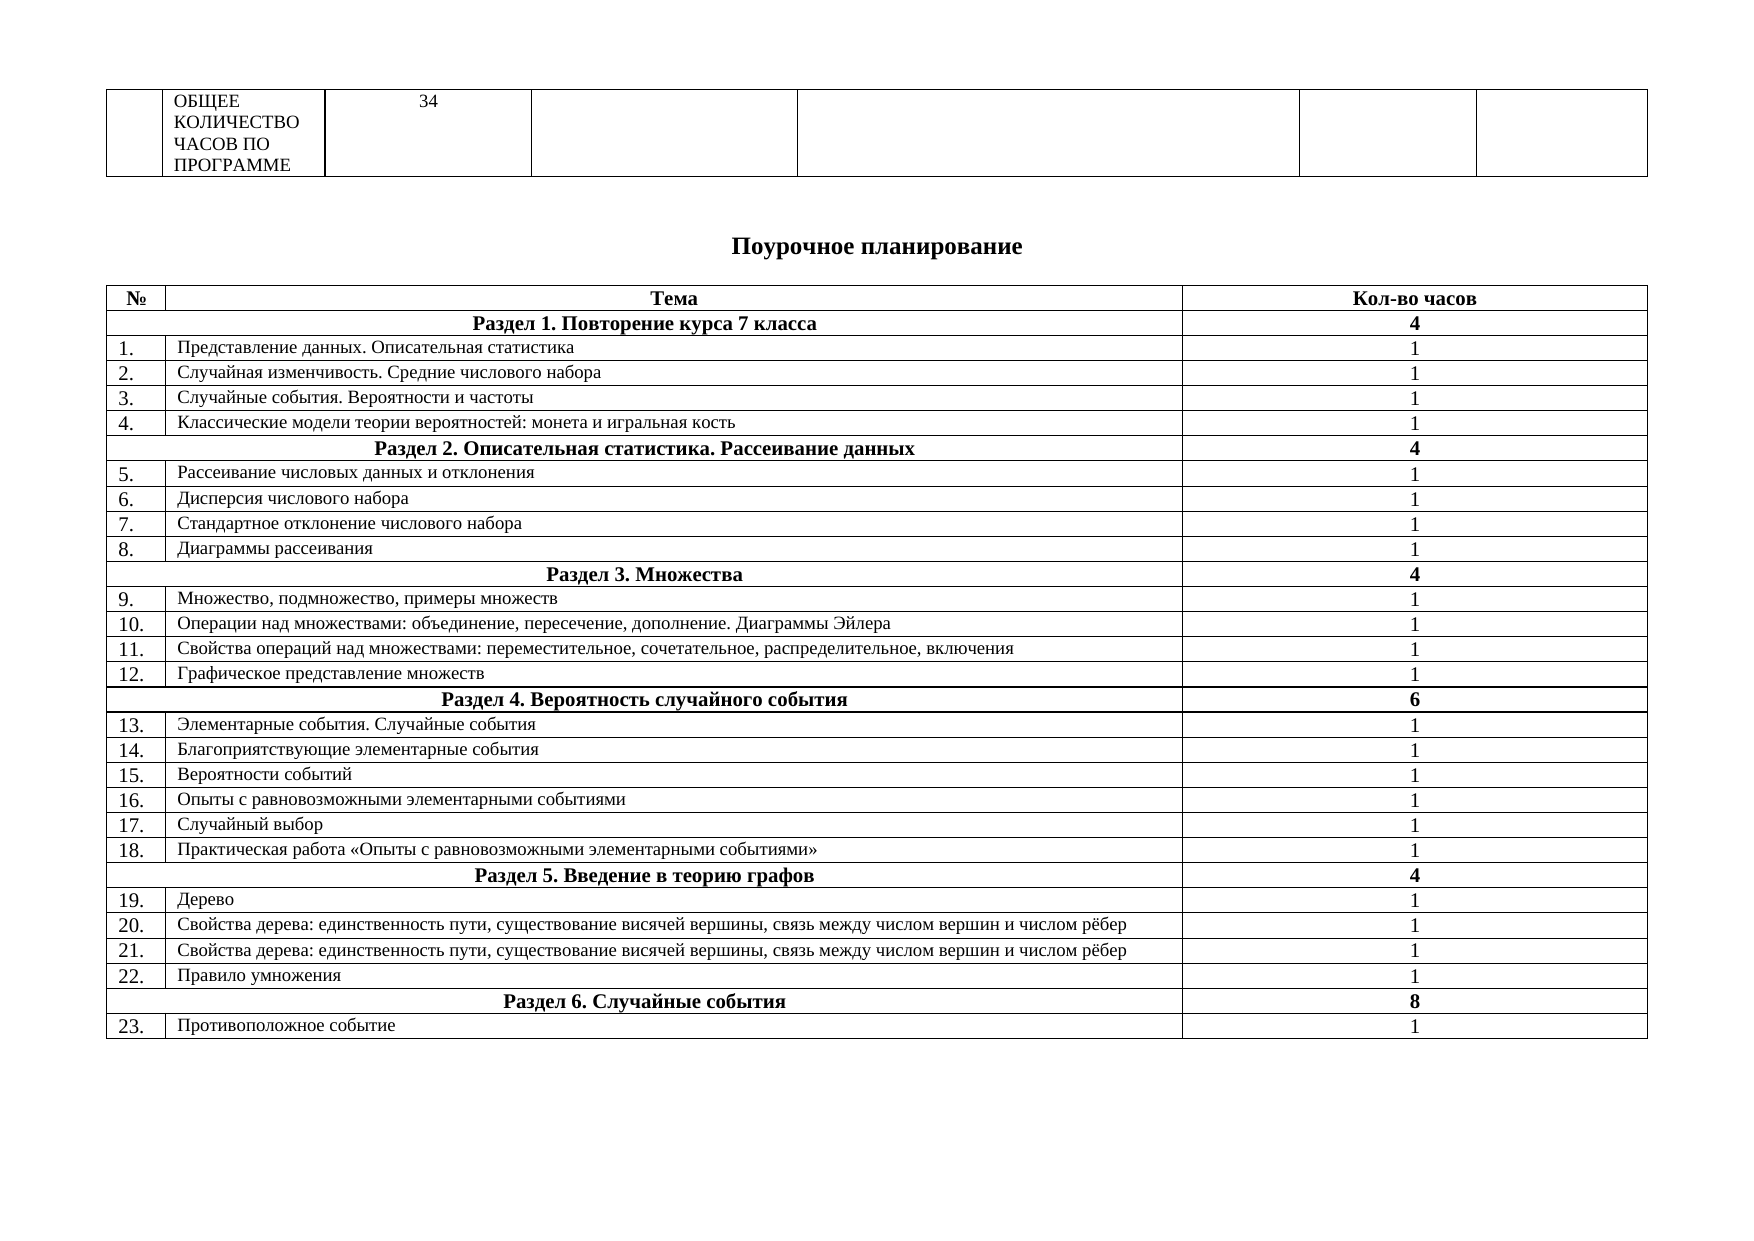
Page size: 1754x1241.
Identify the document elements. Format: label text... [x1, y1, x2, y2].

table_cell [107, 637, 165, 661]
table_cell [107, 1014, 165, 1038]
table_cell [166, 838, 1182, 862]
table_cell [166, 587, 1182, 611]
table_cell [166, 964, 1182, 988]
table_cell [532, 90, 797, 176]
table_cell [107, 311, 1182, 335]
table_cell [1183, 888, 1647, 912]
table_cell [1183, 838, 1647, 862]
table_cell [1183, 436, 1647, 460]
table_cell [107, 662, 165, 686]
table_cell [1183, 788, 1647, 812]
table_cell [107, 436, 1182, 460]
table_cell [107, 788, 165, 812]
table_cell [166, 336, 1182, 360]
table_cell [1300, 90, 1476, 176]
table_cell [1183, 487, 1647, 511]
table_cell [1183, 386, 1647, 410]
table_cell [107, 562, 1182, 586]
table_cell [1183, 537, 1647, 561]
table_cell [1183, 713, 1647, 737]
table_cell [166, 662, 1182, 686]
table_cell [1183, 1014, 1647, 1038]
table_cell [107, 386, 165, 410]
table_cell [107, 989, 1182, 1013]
text Поурочное планирование [118, 231, 1636, 259]
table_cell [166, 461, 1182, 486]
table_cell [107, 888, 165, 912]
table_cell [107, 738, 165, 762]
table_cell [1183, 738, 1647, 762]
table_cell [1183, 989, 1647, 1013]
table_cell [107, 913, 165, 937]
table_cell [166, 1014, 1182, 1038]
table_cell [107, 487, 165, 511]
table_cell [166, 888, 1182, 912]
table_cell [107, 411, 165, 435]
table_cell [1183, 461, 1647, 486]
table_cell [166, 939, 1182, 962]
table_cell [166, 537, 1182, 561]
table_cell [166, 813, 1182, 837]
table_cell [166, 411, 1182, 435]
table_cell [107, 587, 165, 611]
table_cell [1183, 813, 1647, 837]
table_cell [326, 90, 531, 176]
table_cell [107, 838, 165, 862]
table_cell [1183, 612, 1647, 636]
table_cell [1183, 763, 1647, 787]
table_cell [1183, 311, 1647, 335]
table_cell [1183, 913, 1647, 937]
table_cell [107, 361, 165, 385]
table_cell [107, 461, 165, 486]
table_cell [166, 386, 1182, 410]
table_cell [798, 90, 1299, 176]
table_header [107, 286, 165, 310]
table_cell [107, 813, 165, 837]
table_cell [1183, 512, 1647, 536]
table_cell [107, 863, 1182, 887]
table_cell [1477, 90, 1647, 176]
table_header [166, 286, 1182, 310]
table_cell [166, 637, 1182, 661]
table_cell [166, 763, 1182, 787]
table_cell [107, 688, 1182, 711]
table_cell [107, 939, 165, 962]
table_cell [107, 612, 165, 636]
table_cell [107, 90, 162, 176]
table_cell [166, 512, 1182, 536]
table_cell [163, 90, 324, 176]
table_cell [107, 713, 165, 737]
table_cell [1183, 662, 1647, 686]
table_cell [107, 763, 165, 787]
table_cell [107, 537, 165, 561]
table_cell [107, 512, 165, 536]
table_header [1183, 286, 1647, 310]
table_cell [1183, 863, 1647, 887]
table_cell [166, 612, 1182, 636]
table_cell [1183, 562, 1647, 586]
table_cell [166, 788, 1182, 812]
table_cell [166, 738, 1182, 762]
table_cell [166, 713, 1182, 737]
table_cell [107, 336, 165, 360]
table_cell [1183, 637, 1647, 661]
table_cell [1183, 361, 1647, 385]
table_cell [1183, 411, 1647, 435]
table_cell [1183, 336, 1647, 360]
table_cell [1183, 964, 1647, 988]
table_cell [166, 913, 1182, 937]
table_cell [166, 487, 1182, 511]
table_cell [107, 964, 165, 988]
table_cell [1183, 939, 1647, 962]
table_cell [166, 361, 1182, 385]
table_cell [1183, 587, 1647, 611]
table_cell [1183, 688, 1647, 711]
